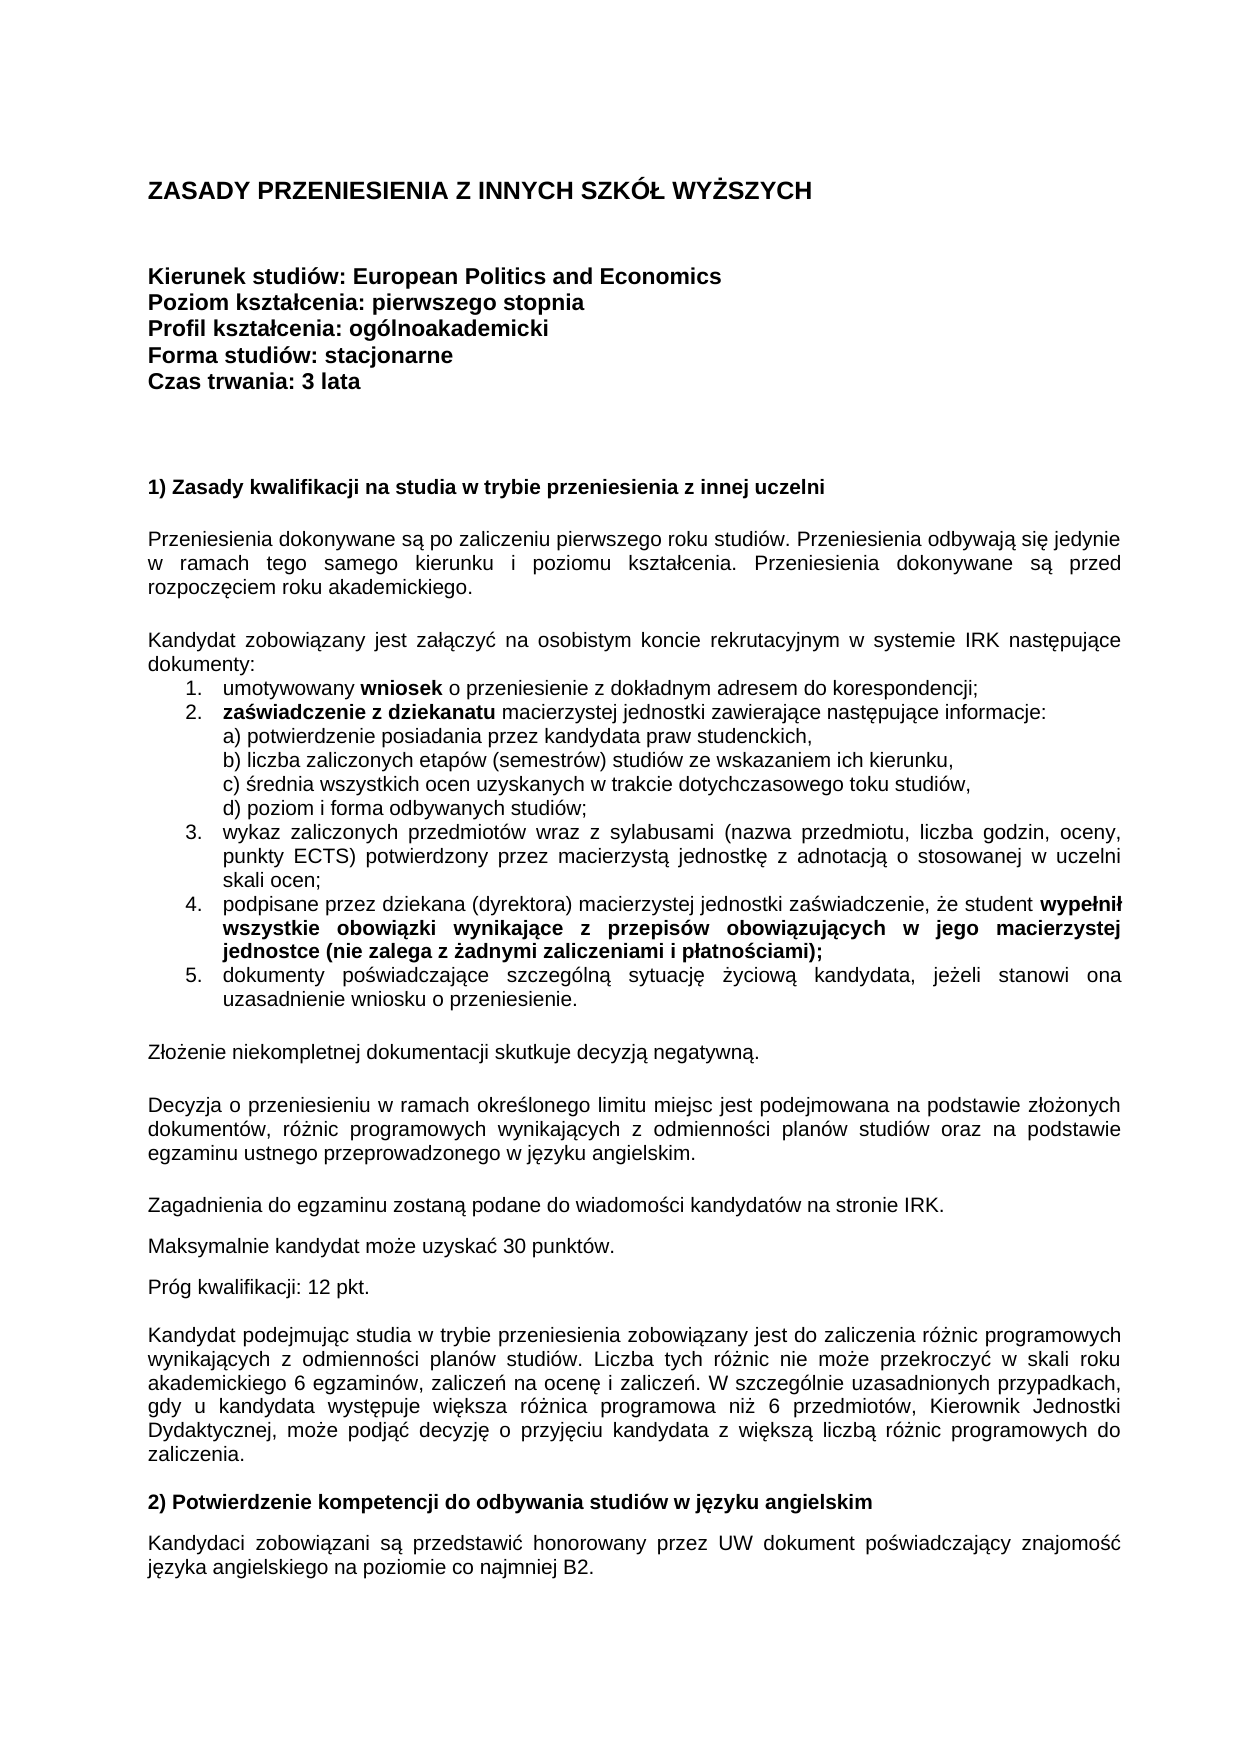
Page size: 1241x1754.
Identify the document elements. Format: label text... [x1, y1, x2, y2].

list wykaz zaliczonych przedmiotów wraz z sylabusami (nazwa przedmiotu, liczba godzin, oceny, punkty ECTS) potwierdzony przez macierzystą jednostkę z adnotacją o stosowanej w uczelni skali ocen; [185, 819, 1122, 891]
text 1) Zasady kwalifikacji na studia w trybie przeniesienia z innej uczelni [148, 474, 1122, 498]
text Profil kształcenia: ogólnoakademicki [148, 315, 1122, 342]
text 2) Potwierdzenie kompetencji do odbywania studiów w języku angielskim [148, 1490, 1122, 1514]
list zaświadczenie z dziekanatu macierzystej jednostki zawierające następujące informacje: a) potwierdzenie posiadania przez kandydata praw studenckich, b) liczba zaliczonych etapów (semestrów) studiów ze wskazaniem ich kierunku, c) średnia wszystkich ocen uzyskanych w trakcie dotychczasowego toku studiów, d) poziom i forma odbywanych studiów; [185, 700, 1122, 819]
text Przeniesienia dokonywane są po zaliczeniu pierwszego roku studiów. Przeniesienia odbywają się jedynie w ramach tego samego kierunku i poziomu kształcenia. Przeniesienia dokonywane są przed rozpoczęciem roku akademickiego. [148, 527, 1122, 599]
text Próg kwalifikacji: 12 pkt. [148, 1274, 1122, 1298]
list dokumenty poświadczające szczególną sytuację życiową kandydata, jeżeli stanowi ona uzasadnienie wniosku o przeniesienie. [185, 963, 1122, 1011]
text Zagadnienia do egzaminu zostaną podane do wiadomości kandydatów na stronie IRK. [148, 1193, 1122, 1217]
text Kandydat zobowiązany jest załączyć na osobistym koncie rekrutacyjnym w systemie IRK następujące dokumenty: [148, 628, 1122, 676]
text Kandydaci zobowiązani są przedstawić honorowany przez UW dokument poświadczający znajomość języka angielskiego na poziomie co najmniej B2. [148, 1531, 1122, 1579]
text Decyzja o przeniesieniu w ramach określonego limitu miejsc jest podejmowana na podstawie złożonych dokumentów, różnic programowych wynikających z odmienności planów studiów oraz na podstawie egzaminu ustnego przeprowadzonego w języku angielskim. [148, 1093, 1122, 1164]
list umotywowany wniosek o przeniesienie z dokładnym adresem do korespondencji; [185, 676, 1122, 700]
text ZASADY PRZENIESIENIA Z INNYCH SZKÓŁ WYŻSZYCH [148, 176, 1122, 205]
text Kierunek studiów: European Politics and Economics [148, 263, 1122, 289]
text Czas trwania: 3 lata [148, 368, 1122, 394]
text Poziom kształcenia: pierwszego stopnia [148, 289, 1122, 315]
text Złożenie niekompletnej dokumentacji skutkuje decyzją negatywną. [148, 1040, 1122, 1064]
text Kandydat podejmując studia w trybie przeniesienia zobowiązany jest do zaliczenia różnic programowych wynikających z odmienności planów studiów. Liczba tych różnic nie może przekroczyć w skali roku akademickiego 6 egzaminów, zaliczeń na ocenę i zaliczeń. W szczególnie uzasadnionych przypadkach, gdy u kandydata występuje większa różnica programowa niż 6 przedmiotów, Kierownik Jednostki Dydaktycznej, może podjąć decyzję o przyjęciu kandydata z większą liczbą różnic programowych do zaliczenia. [148, 1322, 1122, 1466]
text Forma studiów: stacjonarne [148, 342, 1122, 368]
text Maksymalnie kandydat może uzyskać 30 punktów. [148, 1234, 1122, 1258]
list podpisane przez dziekana (dyrektora) macierzystej jednostki zaświadczenie, że student wypełnił wszystkie obowiązki wynikające z przepisów obowiązujących w jego macierzystej jednostce (nie zalega z żadnymi zaliczeniami i płatnościami); [185, 891, 1122, 963]
